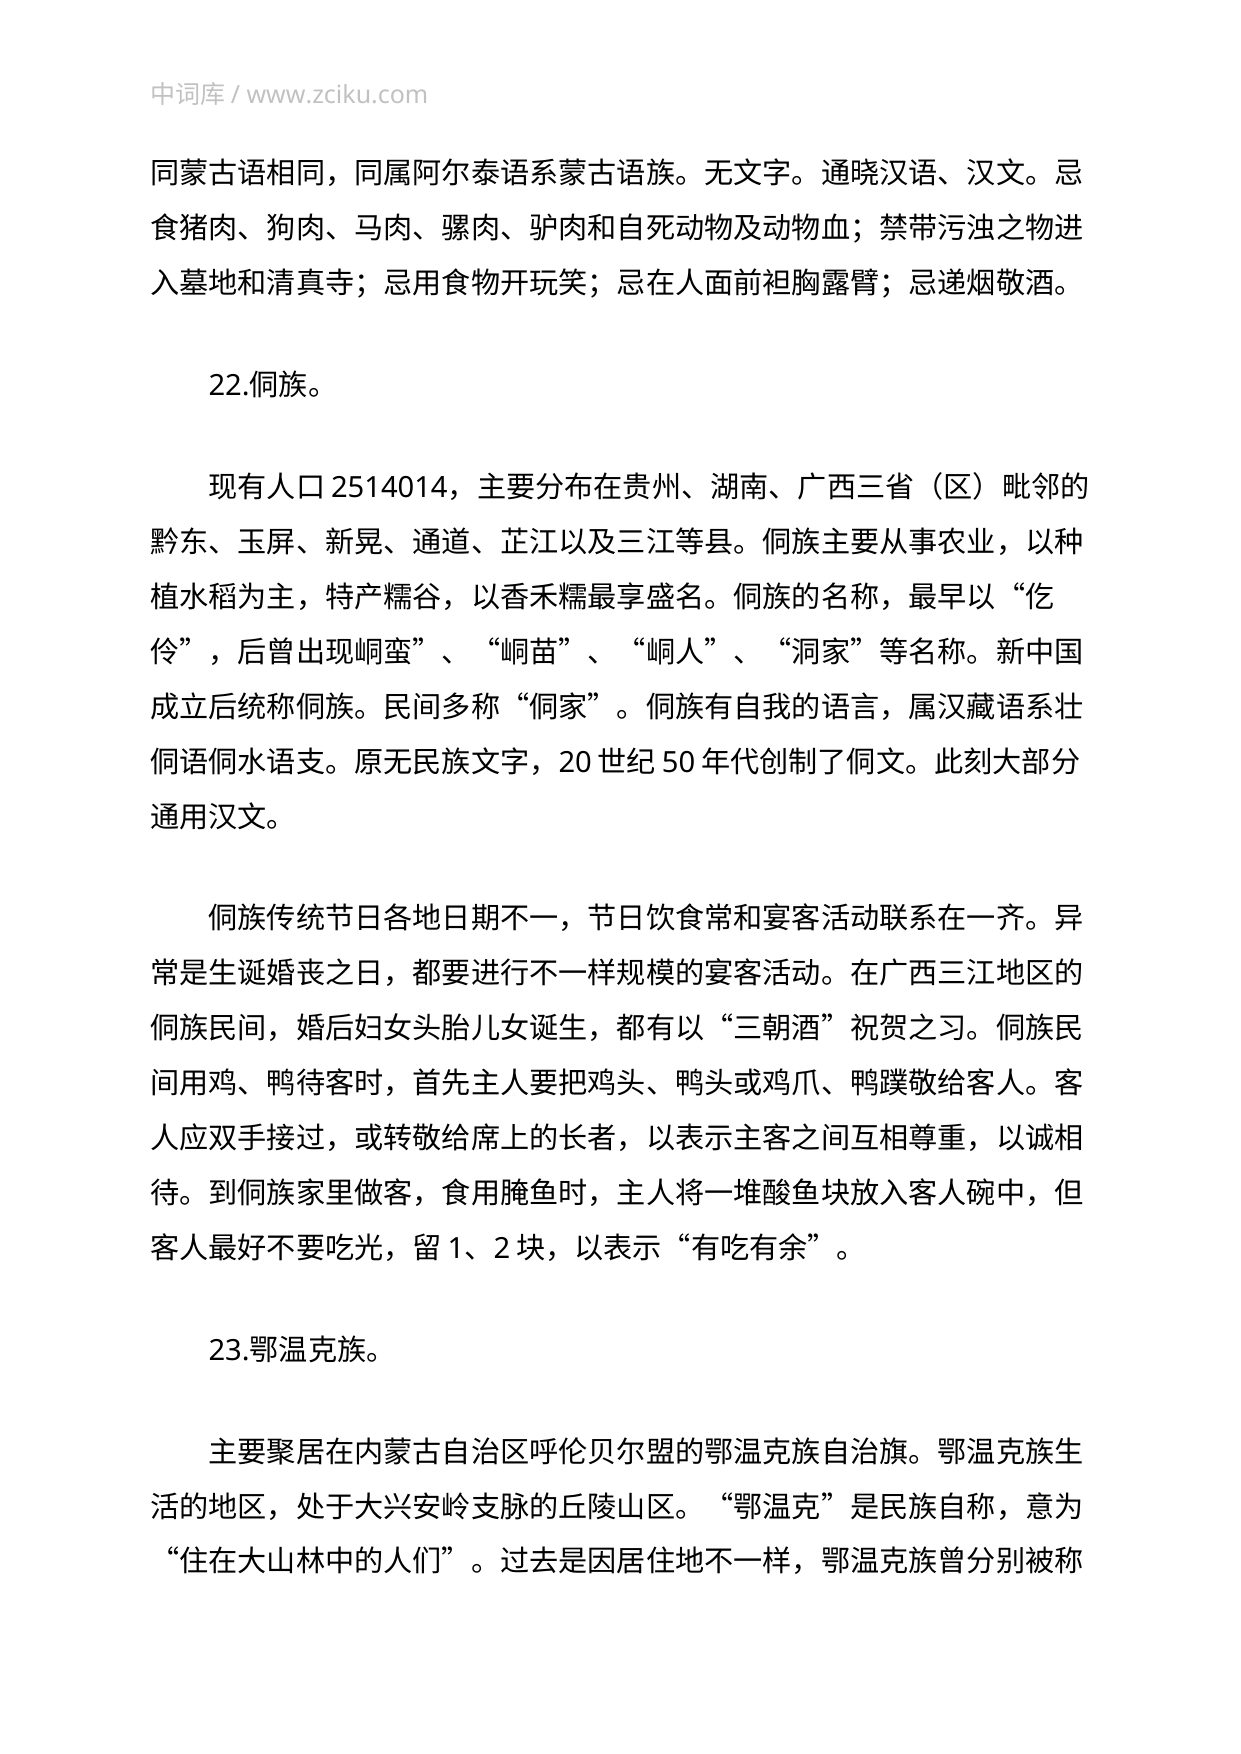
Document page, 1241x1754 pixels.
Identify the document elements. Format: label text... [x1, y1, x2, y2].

text 23.鄂温克族。 [150, 1326, 1090, 1369]
text 22.侗族。 [150, 362, 1090, 404]
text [150, 1428, 1090, 1580]
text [150, 150, 1090, 302]
text 侗族传统节日各地日期不一，节日饮食常和宴客活动联系在一齐。异常是生诞婚丧之日，都要进行不一样规模的宴客活动。在广西三江地区的侗族民间，婚后妇女头胎儿女诞生，都有以“三朝酒”祝贺之习。侗族民间用鸡、鸭待客时，首先主人要把鸡头、鸭头或鸡爪、鸭蹼敬给客人。客人应双手接过，或转敬给席上的长者，以表示主客之间互相尊重，以诚相待。到侗族家里做客，食用腌鱼时，主人将一堆酸鱼块放入客人碗中，但客人最好不要吃光，留1、2块，以表示“有吃有余”。 [150, 895, 1090, 1267]
text 现有人口2514014，主要分布在贵州、湖南、广西三省（区）毗邻的黔东、玉屏、新晃、通道、芷江以及三江等县。侗族主要从事农业，以种植水稻为主，特产糯谷，以香禾糯最享盛名。侗族的名称，最早以“仡伶”，后曾出现峒蛮”、“峒苗”、“峒人”、“洞家”等名称。新中国成立后统称侗族。民间多称“侗家”。侗族有自我的语言，属汉藏语系壮侗语侗水语支。原无民族文字，20世纪50年代创制了侗文。此刻大部分通用汉文。 [150, 463, 1090, 835]
